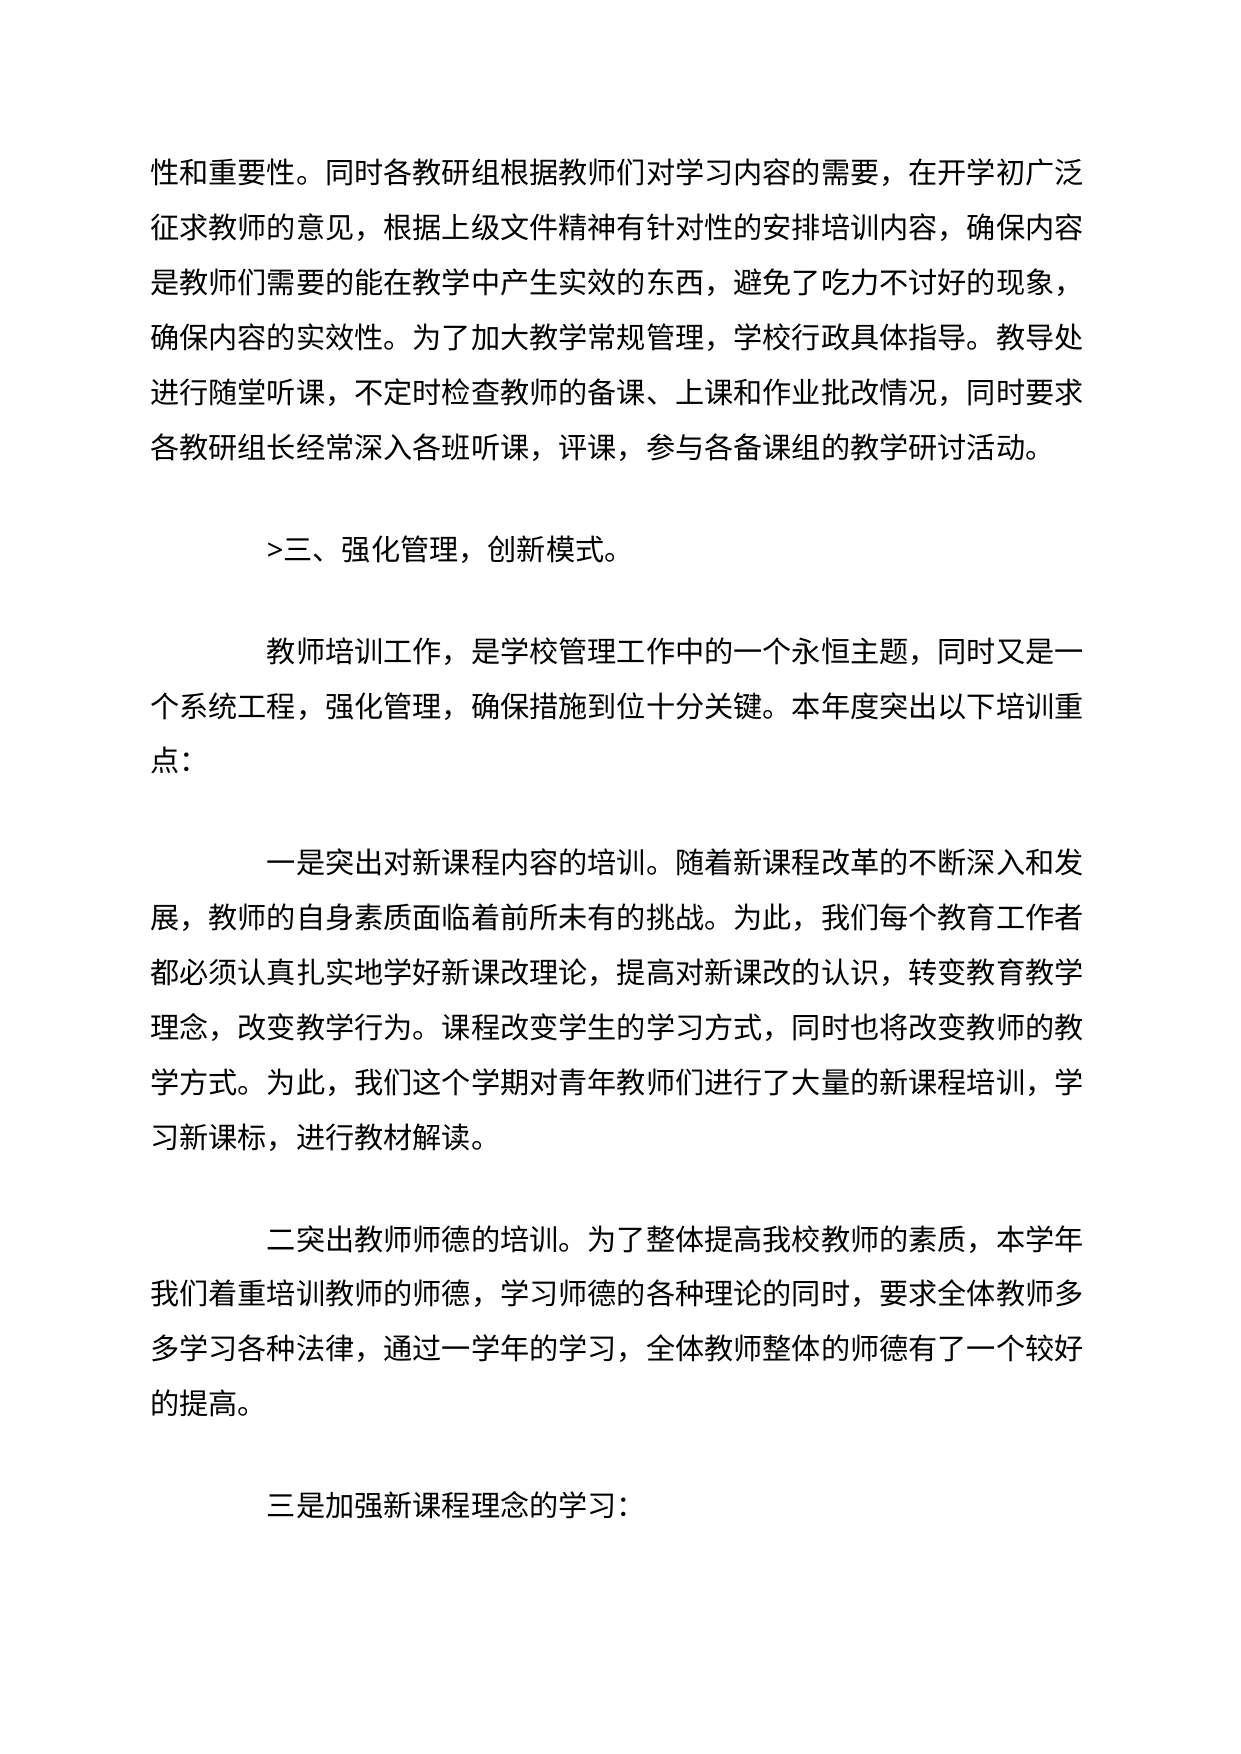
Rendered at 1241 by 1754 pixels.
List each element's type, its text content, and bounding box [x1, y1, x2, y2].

text 一是突出对新课程内容的培训。随着新课程改革的不断深入和发展，教师的自身素质面临着前所未有的挑战。为此，我们每个教育工作者都必须认真扎实地学好新课改理论，提高对新课改的认识，转变教育教学理念，改变教学行为。课程改变学生的学习方式，同时也将改变教师的教学方式。为此，我们这个学期对青年教师们进行了大量的新课程培训，学习新课标，进行教材解读。 [150, 840, 1090, 1157]
text >三、强化管理，创新模式。 [150, 526, 1090, 569]
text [150, 150, 1090, 467]
text 教师培训工作，是学校管理工作中的一个永恒主题，同时又是一个系统工程，强化管理，确保措施到位十分关键。本年度突出以下培训重点： [150, 628, 1090, 780]
text 二突出教师师德的培训。为了整体提高我校教师的素质，本学年我们着重培训教师的师德，学习师德的各种理论的同时，要求全体教师多多学习各种法律，通过一学年的学习，全体教师整体的师德有了一个较好的提高。 [150, 1216, 1090, 1423]
text 三是加强新课程理念的学习： [150, 1482, 1090, 1525]
